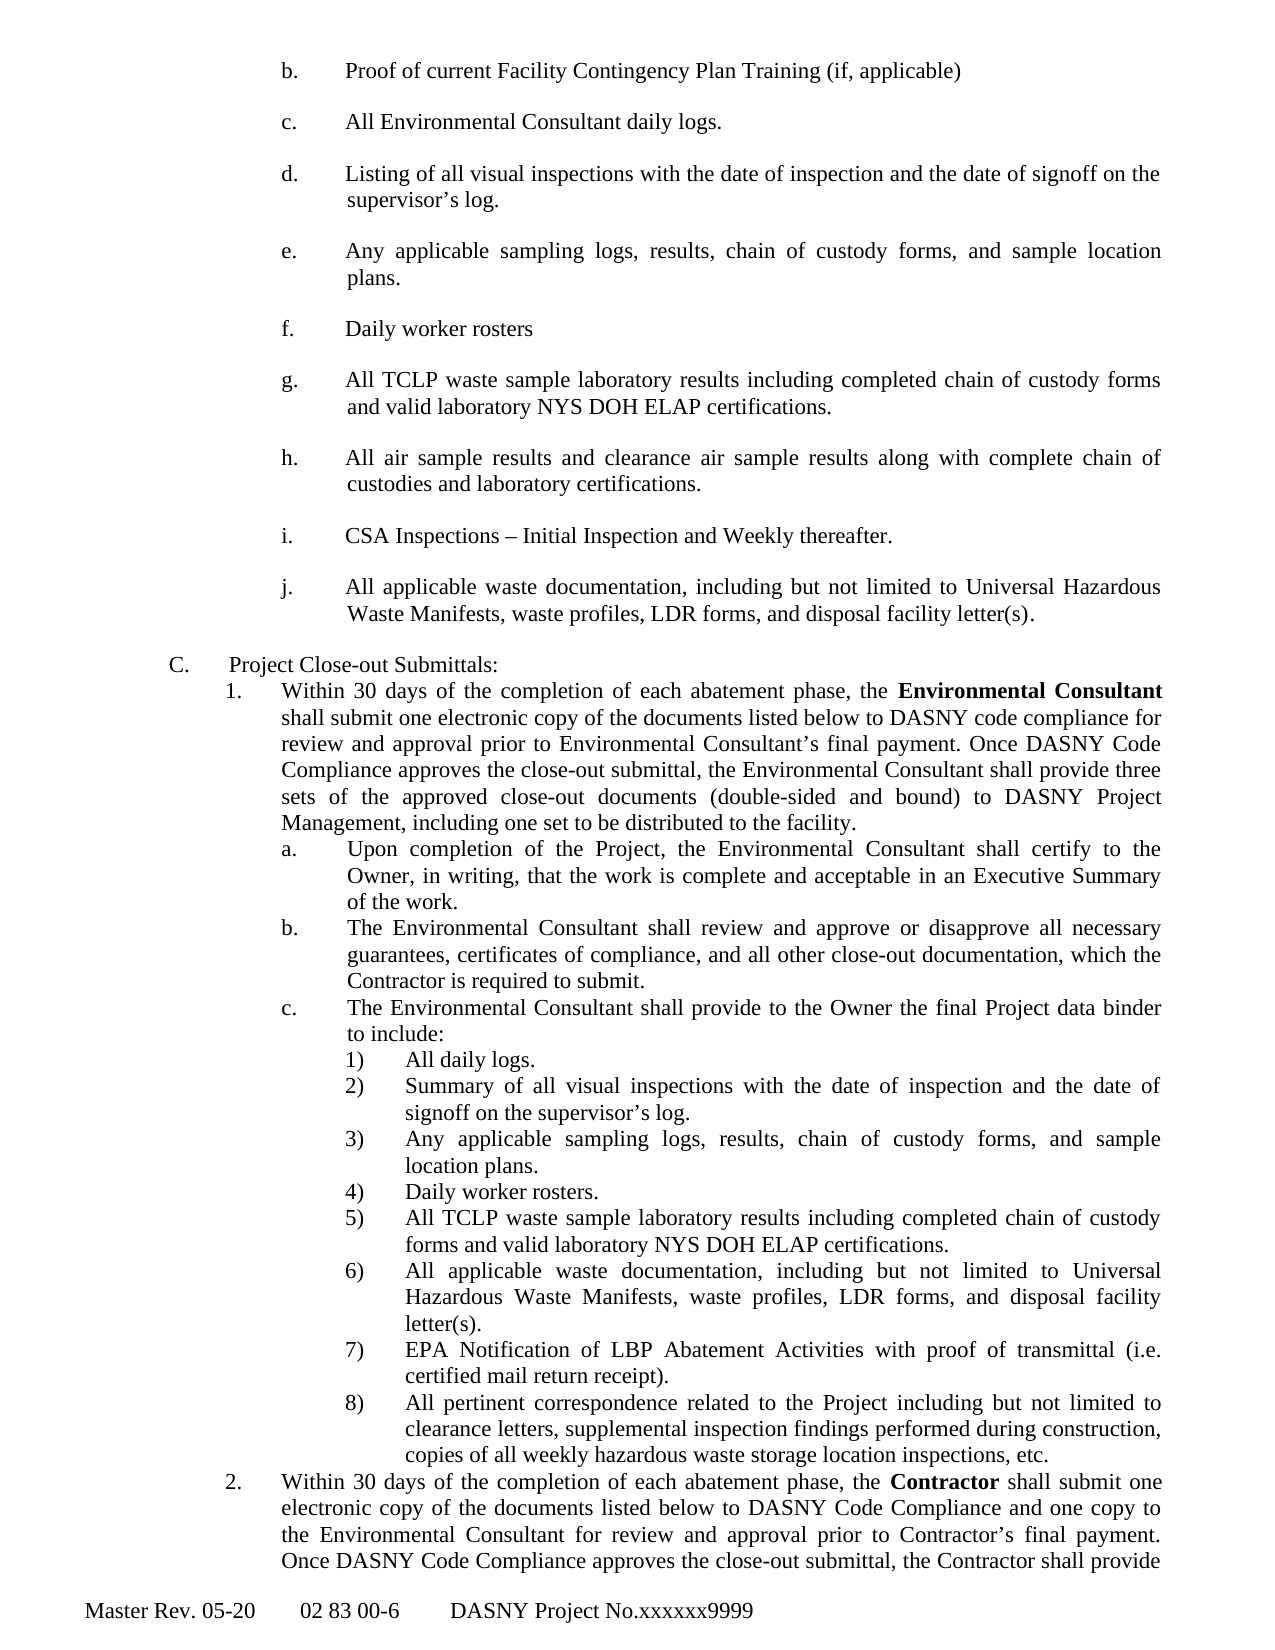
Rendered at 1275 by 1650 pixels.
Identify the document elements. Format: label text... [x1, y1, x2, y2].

list All applicable waste documentation, including but not limited to Universal Hazardous Waste Manifests, waste profiles, LDR forms, and disposal facility letter(s). [281, 573, 1162, 626]
list Summary of all visual inspections with the date of inspection and the date of signoff on the supervisor’s log. [345, 1073, 1162, 1125]
list The Environmental Consultant shall review and approve or disapprove all necessary guarantees, certificates of compliance, and all other close-out documentation, which the Contractor is required to submit. [281, 914, 1162, 993]
list All TCLP waste sample laboratory results including completed chain of custody forms and valid laboratory NYS DOH ELAP certifications. [281, 366, 1162, 419]
list Any applicable sampling logs, results, chain of custody forms, and sample location plans. [281, 237, 1162, 290]
list Within 30 days of the completion of each abatement phase, the Environmental Consultant shall submit one electronic copy of the documents listed below to DASNY code compliance for review and approval prior to Environmental Consultant’s final payment. Once DASNY Code Compliance approves the close-out submittal, the Environmental Consultant shall provide three sets of the approved close-out documents (double-sided and bound) to DASNY Project Management, including one set to be distributed to the facility. [225, 677, 1162, 835]
text Project Close-out Submittals: [169, 651, 1162, 677]
list All applicable waste documentation, including but not limited to Universal Hazardous Waste Manifests, waste profiles, LDR forms, and disposal facility letter(s). [345, 1257, 1162, 1336]
list Proof of current Facility Contingency Plan Training (if, applicable) [281, 57, 1162, 83]
list All Environmental Consultant daily logs. [281, 108, 1162, 135]
list CSA Inspections – Initial Inspection and Weekly thereafter. [281, 522, 1162, 548]
list EPA Notification of LBP Abatement Activities with proof of transmittal (i.e. certified mail return receipt). [345, 1336, 1162, 1389]
list Upon completion of the Project, the Environmental Consultant shall certify to the Owner, in writing, that the work is complete and acceptable in an Executive Summary of the work. [281, 835, 1162, 914]
list Any applicable sampling logs, results, chain of custody forms, and sample location plans. [345, 1125, 1162, 1178]
list Listing of all visual inspections with the date of inspection and the date of signoff on the supervisor’s log. [281, 160, 1162, 212]
list The Environmental Consultant shall provide to the Owner the final Project data binder to include: [281, 993, 1162, 1046]
list All TCLP waste sample laboratory results including completed chain of custody forms and valid laboratory NYS DOH ELAP certifications. [345, 1204, 1162, 1257]
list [225, 1468, 1162, 1573]
list Daily worker rosters [281, 315, 1162, 341]
list All daily logs. [345, 1046, 1162, 1073]
list All air sample results and clearance air sample results along with complete chain of custodies and laboratory certifications. [281, 444, 1162, 497]
list All pertinent correspondence related to the Project including but not limited to clearance letters, supplemental inspection findings performed during construction, copies of all weekly hazardous waste storage location inspections, etc. [345, 1389, 1162, 1468]
list Daily worker rosters. [345, 1178, 1162, 1204]
